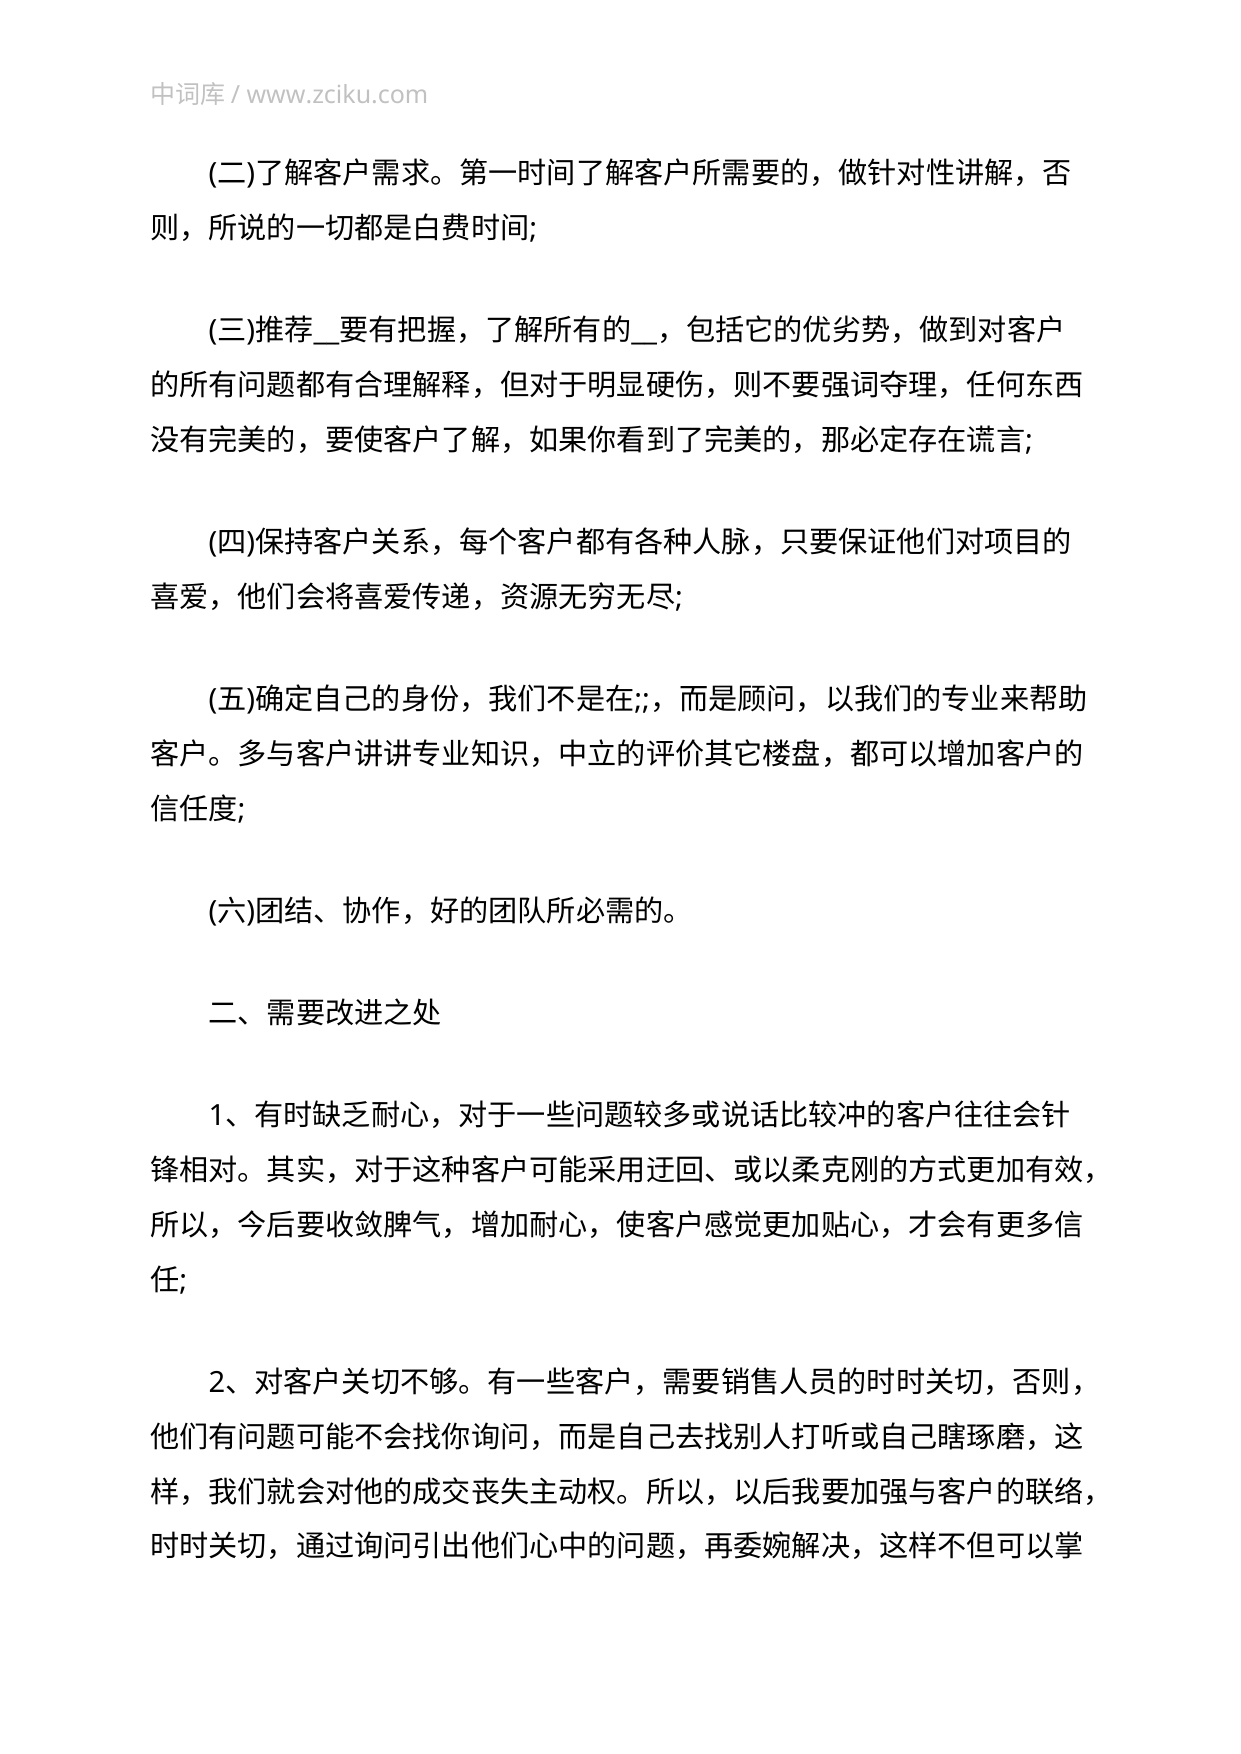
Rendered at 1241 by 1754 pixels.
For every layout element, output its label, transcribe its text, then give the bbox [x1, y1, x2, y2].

text (二)了解客户需求。第一时间了解客户所需要的，做针对性讲解，否则，所说的一切都是白费时间; [150, 150, 1090, 247]
text 1、有时缺乏耐心，对于一些问题较多或说话比较冲的客户往往会针锋相对。其实，对于这种客户可能采用迂回、或以柔克刚的方式更加有效，所以，今后要收敛脾气，增加耐心，使客户感觉更加贴心，才会有更多信任; [150, 1091, 1090, 1299]
text (四)保持客户关系，每个客户都有各种人脉，只要保证他们对项目的喜爱，他们会将喜爱传递，资源无穷无尽; [150, 519, 1090, 616]
text (五)确定自己的身份，我们不是在;;，而是顾问，以我们的专业来帮助客户。多与客户讲讲专业知识，中立的评价其它楼盘，都可以增加客户的信任度; [150, 676, 1090, 828]
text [150, 1358, 1090, 1565]
text (六)团结、协作，好的团队所必需的。 [150, 888, 1090, 930]
text (三)推荐__要有把握，了解所有的__，包括它的优劣势，做到对客户的所有问题都有合理解释，但对于明显硬伤，则不要强词夺理，任何东西没有完美的，要使客户了解，如果你看到了完美的，那必定存在谎言; [150, 307, 1090, 459]
text 二、需要改进之处 [150, 990, 1090, 1032]
